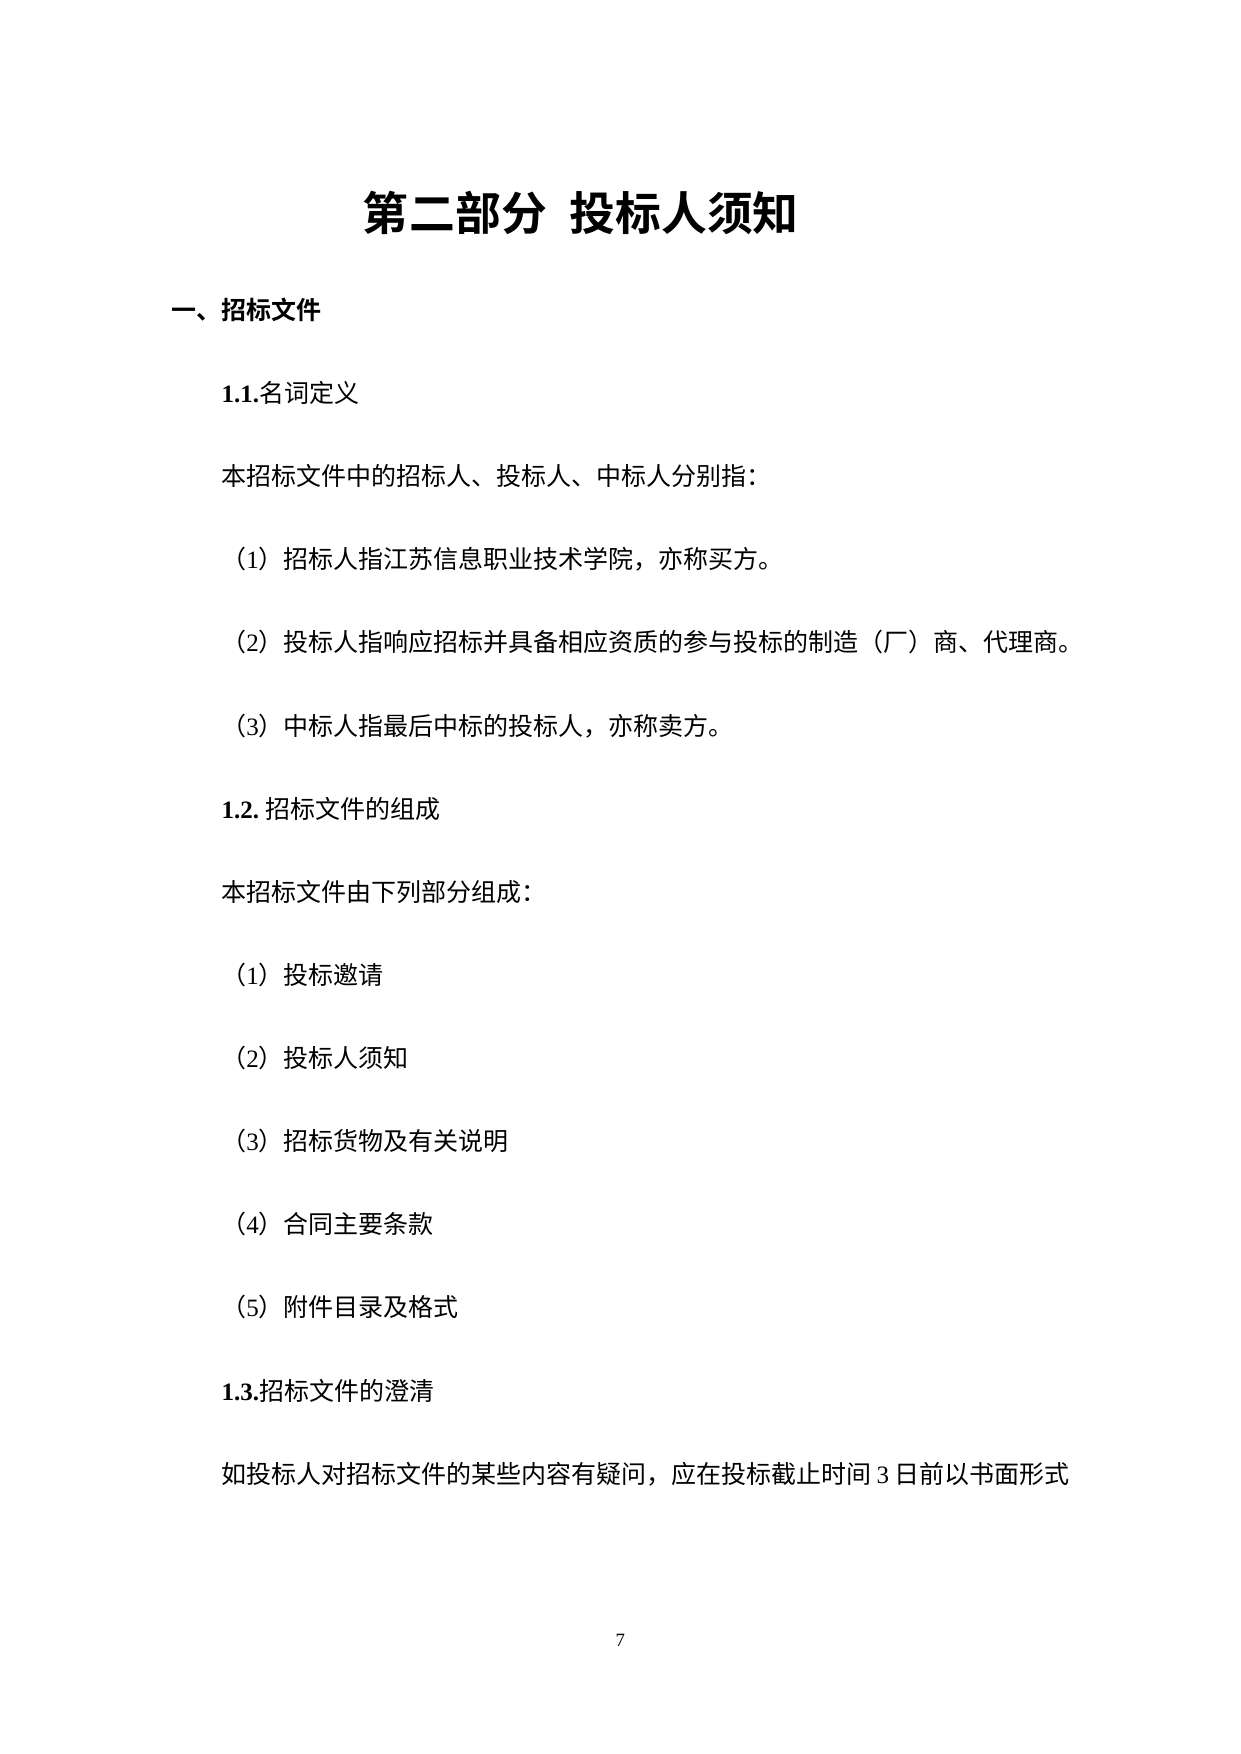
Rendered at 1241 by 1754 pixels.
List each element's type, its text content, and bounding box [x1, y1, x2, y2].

text （5）附件目录及格式 [171, 1273, 1069, 1338]
text 本招标文件由下列部分组成： [171, 858, 1069, 923]
text 1.2. 招标文件的组成 [171, 775, 1069, 840]
text （1）招标人指江苏信息职业技术学院，亦称买方。 [171, 525, 1069, 590]
text （1）投标邀请 [171, 941, 1069, 1006]
text （3）招标货物及有关说明 [171, 1107, 1069, 1172]
text （2）投标人须知 [171, 1024, 1069, 1089]
text （2）投标人指响应招标并具备相应资质的参与投标的制造（厂）商、代理商。 [171, 608, 1069, 673]
text 第二部分 投标人须知 [171, 162, 1069, 259]
text 1.1.名词定义 [171, 359, 1069, 424]
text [171, 1440, 1069, 1505]
text 本招标文件中的招标人、投标人、中标人分别指： [171, 442, 1069, 507]
text （4）合同主要条款 [171, 1190, 1069, 1255]
text 一、招标文件 [171, 276, 1069, 341]
text （3）中标人指最后中标的投标人，亦称卖方。 [171, 692, 1069, 757]
text 1.3.招标文件的澄清 [171, 1357, 1069, 1422]
